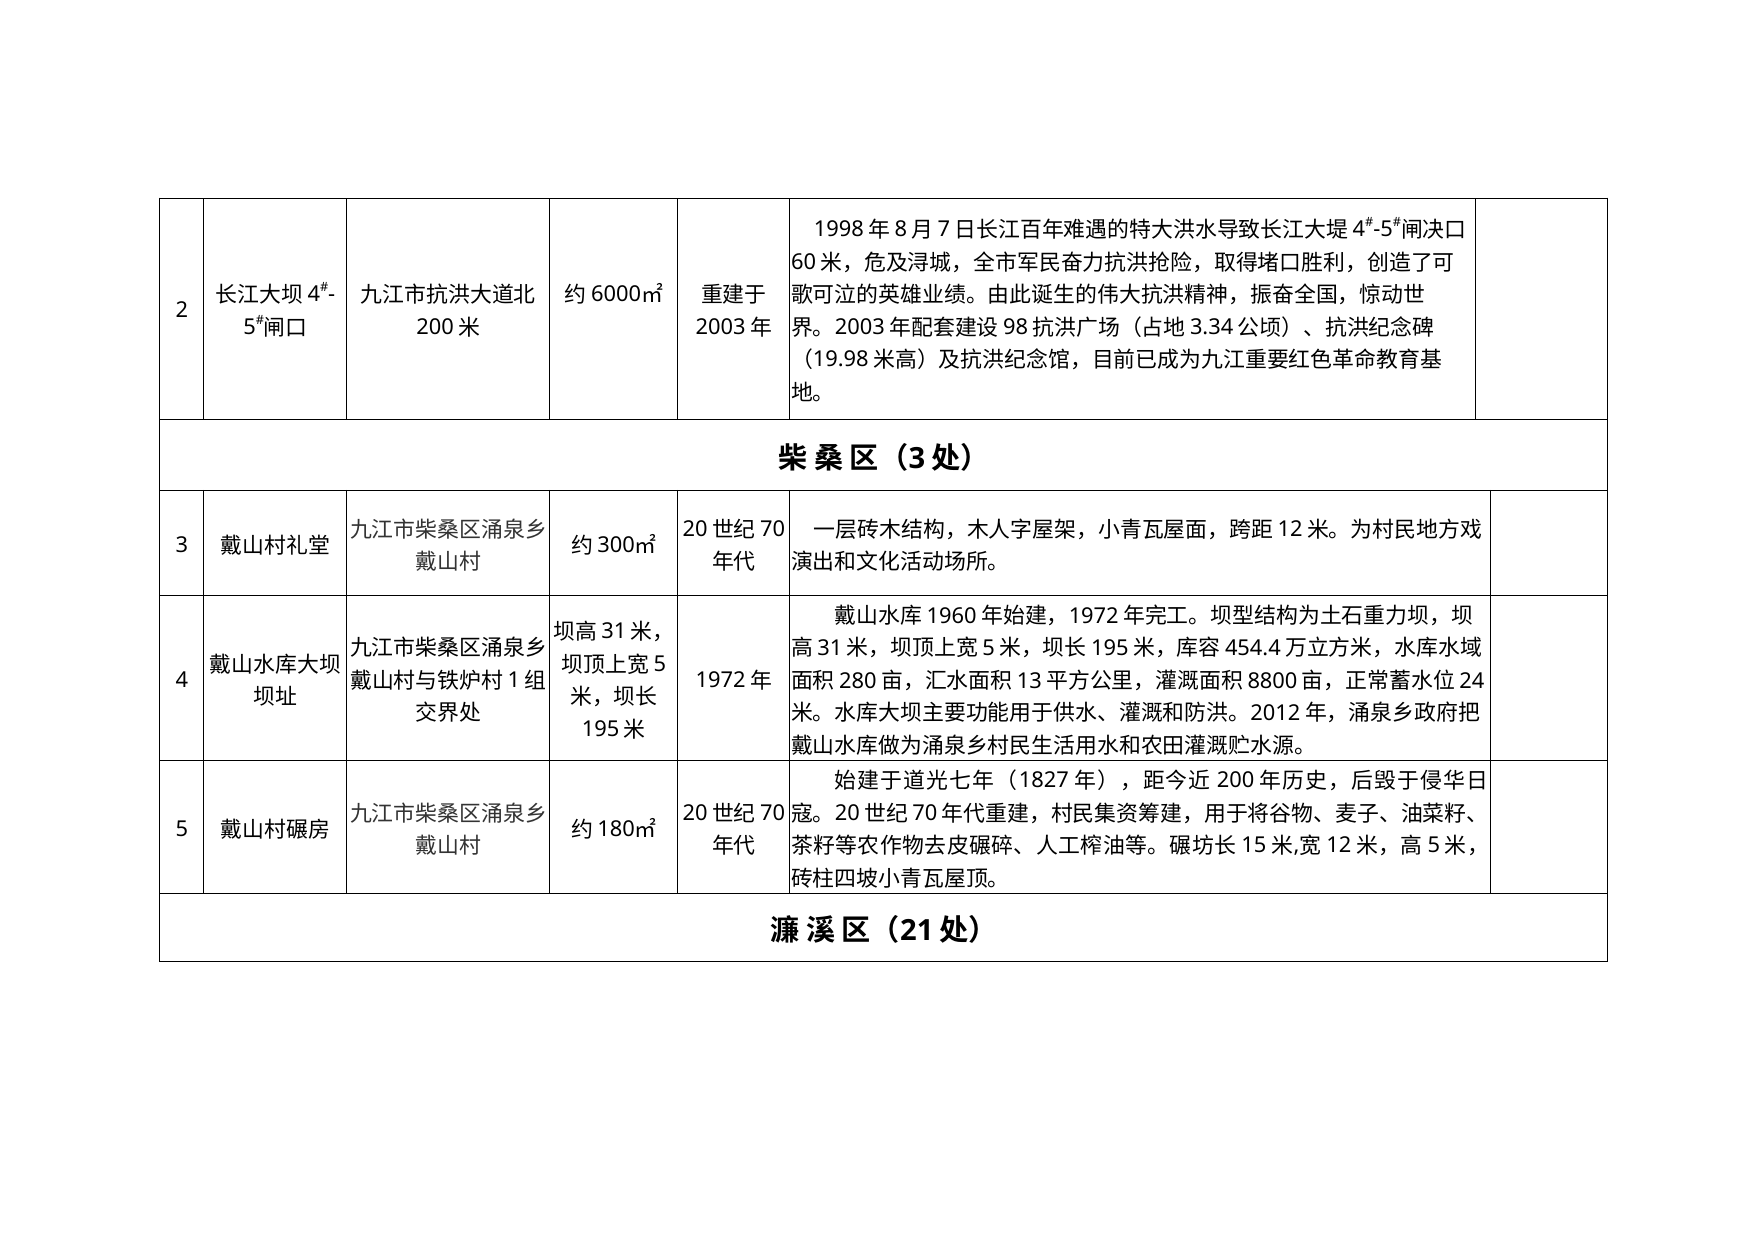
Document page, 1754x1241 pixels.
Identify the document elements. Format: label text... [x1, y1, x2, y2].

table_cell 约300㎡ [550, 491, 677, 595]
table_cell 1998年8月7日长江百年难遇的特大洪水导致长江大堤4#-5#闸决口60米，危及浔城，全市军民奋力抗洪抢险，取得堵口胜利，创造了可歌可泣的英雄业绩。由此诞生的伟大抗洪精神，振奋全国，惊动世界。2003年配套建设98抗洪广场（占地3.34公顷）、抗洪纪念碑（19.98米高）及抗洪纪念馆，目前已成为九江重要红色革命教育基地。 [790, 199, 1475, 418]
table_cell [1491, 761, 1607, 893]
table_cell 戴山水库1960年始建，1972年完工。坝型结构为土石重力坝，坝高31米，坝顶上宽5米，坝长195米，库容454.4万立方米，水库水域面积280亩，汇水面积13平方公里，灌溉面积8800亩，正常蓄水位24米。水库大坝主要功能用于供水、灌溉和防洪。2012年，涌泉乡政府把戴山水库做为涌泉乡村民生活用水和农田灌溉贮水源。 [790, 596, 1490, 760]
table_cell [1476, 199, 1607, 418]
table_cell 约6000㎡ [550, 199, 677, 418]
table_cell 5 [160, 761, 203, 893]
table_cell 始建于道光七年（1827年），距今近200年历史，后毁于侵华日寇。20世纪70年代重建，村民集资筹建，用于将谷物、麦子、油菜籽、茶籽等农作物去皮碾碎、人工榨油等。碾坊长15米,宽12米，高5米，砖柱四坡小青瓦屋顶。 [790, 761, 1490, 893]
table_cell 九江市柴桑区涌泉乡戴山村 [347, 761, 549, 893]
table_cell 一层砖木结构，木人字屋架，小青瓦屋面，跨距12米。为村民地方戏演出和文化活动场所。 [790, 491, 1490, 595]
table_cell 2 [160, 199, 203, 418]
table_cell 20世纪70年代 [678, 761, 789, 893]
table_cell 戴山村礼堂 [204, 491, 346, 595]
table_cell 九江市柴桑区涌泉乡戴山村 [347, 491, 549, 595]
table_cell 戴山村碾房 [204, 761, 346, 893]
table_cell 长江大坝4#-5#闸口 [204, 199, 346, 418]
table_cell [1491, 491, 1607, 595]
table_cell 柴 桑 区（3处） [160, 420, 1607, 490]
table_cell 九江市抗洪大道北200米 [347, 199, 549, 418]
table_cell 4 [160, 596, 203, 760]
table_cell 约180㎡ [550, 761, 677, 893]
table_cell 20世纪70年代 [678, 491, 789, 595]
table_cell [1491, 596, 1607, 760]
table_cell 濂 溪 区（21处） [160, 894, 1607, 961]
table_cell 坝高31米，坝顶上宽5米，坝长195米 [550, 596, 677, 760]
table_cell 戴山水库大坝坝址 [204, 596, 346, 760]
table_cell 1972年 [678, 596, 789, 760]
table_cell 3 [160, 491, 203, 595]
table_cell 九江市柴桑区涌泉乡戴山村与铁炉村1组交界处 [347, 596, 549, 760]
table_cell 重建于2003年 [678, 199, 789, 418]
